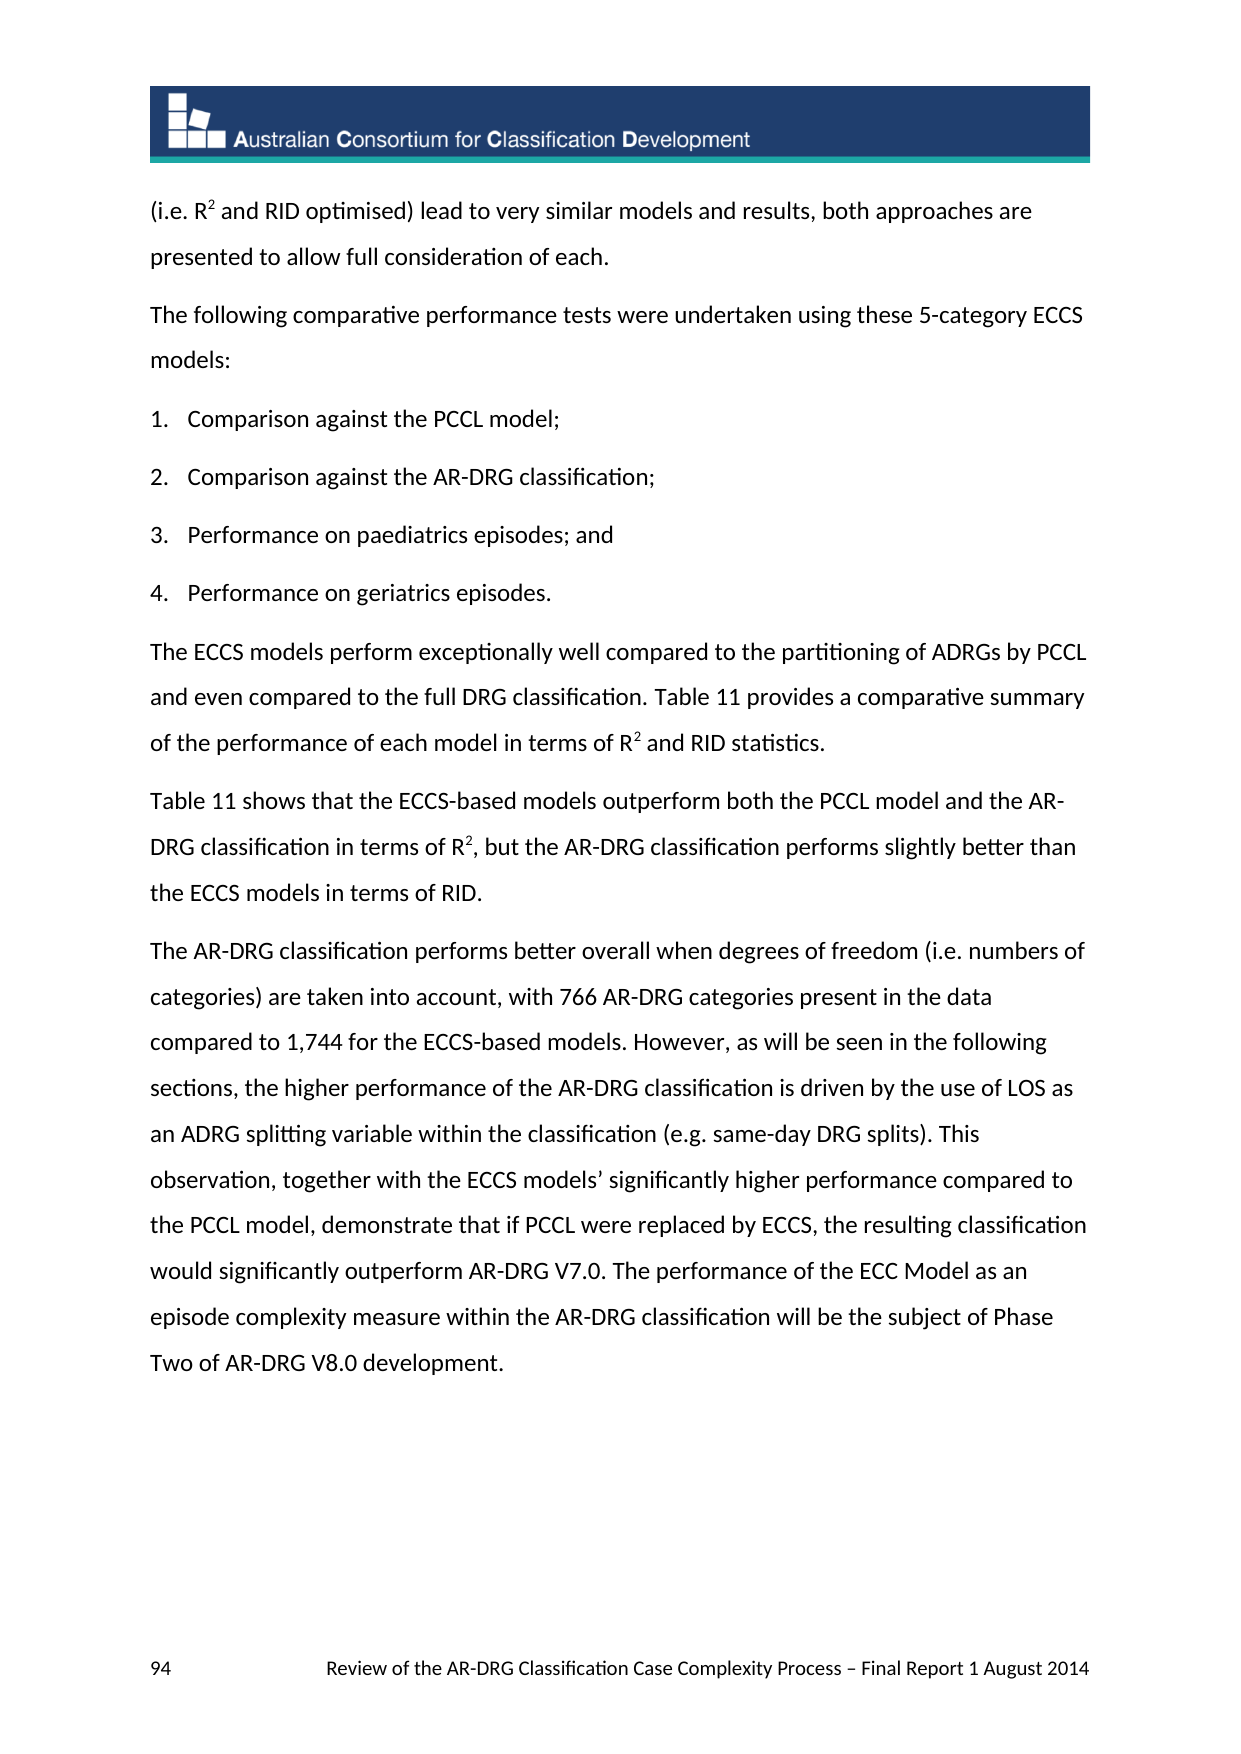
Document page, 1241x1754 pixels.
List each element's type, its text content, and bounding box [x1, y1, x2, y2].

text The AR-DRG classification performs better overall when degrees of freedom (i.e. numbers of categories) are taken into account, with 766 AR-DRG categories present in the data compared to 1,744 for the ECCS-based models. However, as will be seen in the following sections, the higher performance of the AR-DRG classification is driven by the use of LOS as an ADRG splitting variable within the classification (e.g. same-day DRG splits). This observation, together with the ECCS models’ significantly higher performance compared to the PCCL model, demonstrate that if PCCL were replaced by ECCS, the resulting classification would significantly outperform AR-DRG V7.0. The performance of the ECC Model as an episode complexity measure within the AR-DRG classification will be the subject of Phase Two of AR-DRG V8.0 development. [150, 935, 1090, 1377]
list Performance on paediatrics episodes; and [150, 519, 1090, 550]
text The ECCS models perform exceptionally well compared to the partitioning of ADRGs by PCCL and even compared to the full DRG classification. Table 11 provides a comparative summary of the performance of each model in terms of R2 and RID statistics. [150, 636, 1090, 758]
text Table 11 shows that the ECCS-based models outperform both the PCCL model and the AR-DRG classification in terms of R2, but the AR-DRG classification performs slightly better than the ECCS models in terms of RID. [150, 785, 1090, 907]
picture [150, 86, 1091, 163]
list Comparison against the PCCL model; [150, 403, 1090, 433]
text The following comparative performance tests were undertaken using these 5-category ECCS models: [150, 299, 1090, 375]
list Performance on geriatrics episodes. [150, 577, 1090, 608]
list Comparison against the AR-DRG classification; [150, 461, 1090, 492]
